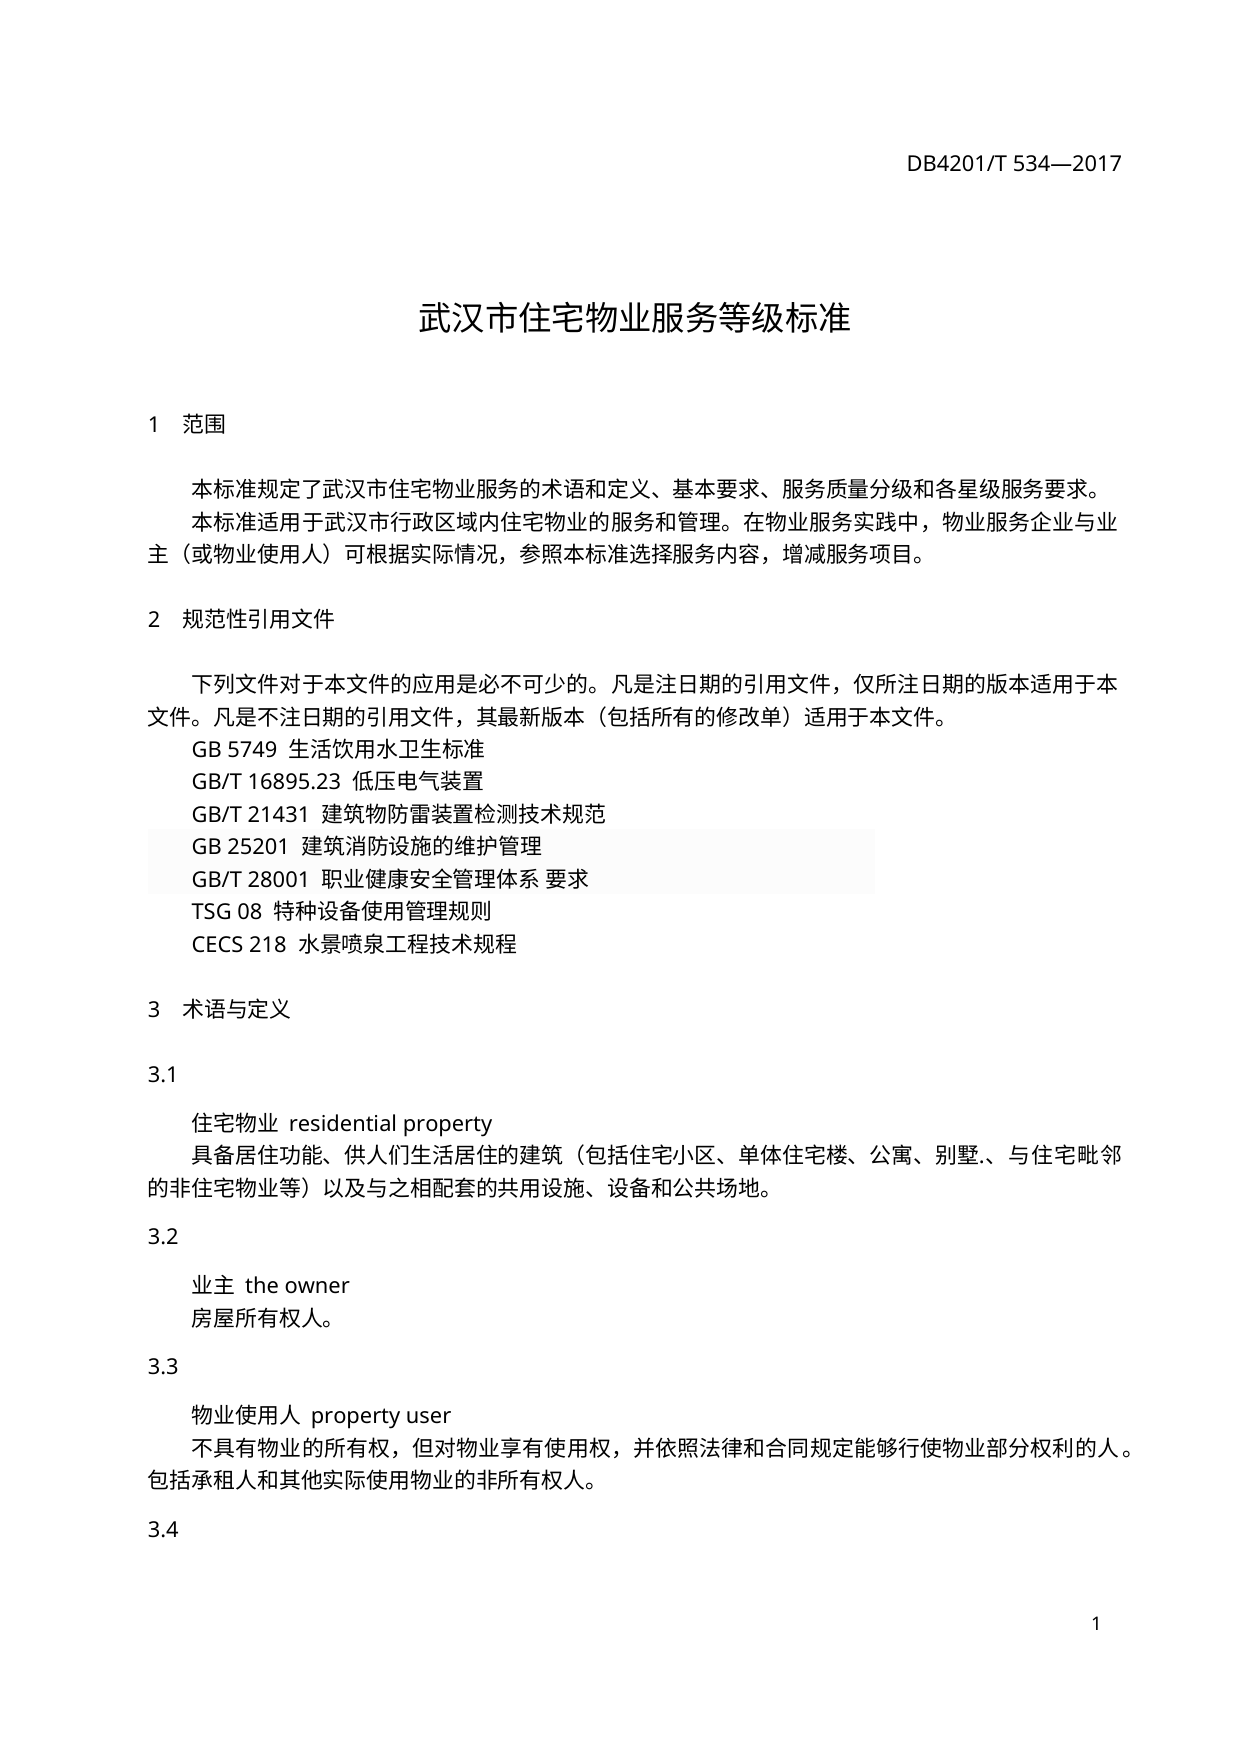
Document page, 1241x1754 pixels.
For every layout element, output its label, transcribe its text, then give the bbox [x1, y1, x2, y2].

text 术语与定义 [148, 992, 1122, 1024]
text 规范性引用文件 [148, 602, 1122, 634]
text 住宅物业 residential property [148, 1105, 1122, 1138]
text GB/T 21431 建筑物防雷装置检测技术规范 [148, 797, 1122, 829]
text 武汉市住宅物业服务等级标准 [148, 283, 1122, 348]
text 下列文件对于本文件的应用是必不可少的。凡是注日期的引用文件，仅所注日期的版本适用于本文件。凡是不注日期的引用文件，其最新版本（包括所有的修改单）适用于本文件。 [148, 667, 1122, 732]
text 不具有物业的所有权，但对物业享有使用权，并依照法律和合同规定能够行使物业部分权利的人。包括承租人和其他实际使用物业的非所有权人。 [148, 1430, 1122, 1495]
text 业主 the owner [148, 1268, 1122, 1300]
text GB 5749 生活饮用水卫生标准 [148, 732, 1122, 764]
subtitle GB/T 28001 职业健康安全管理体系 要求 [148, 862, 875, 894]
text 具备居住功能、供人们生活居住的建筑（包括住宅小区、单体住宅楼、公寓、别墅 、与住宅毗邻的非住宅物业等）以及与之相配套的共用设施、设备和公共场地。 [148, 1138, 1122, 1203]
text 房屋所有权人。 [148, 1300, 1122, 1333]
text 本标准规定了武汉市住宅物业服务的术语和定义、基本要求、服务质量分级和各星级服务要求。 [148, 472, 1122, 504]
text GB/T 16895.23 低压电气装置 [148, 764, 1122, 797]
text TSG 08 特种设备使用管理规则 [148, 894, 1122, 927]
text 范围 [148, 407, 1122, 439]
text 本标准适用于武汉市行政区域内住宅物业的服务和管理。在物业服务实践中，物业服务企业与业主（或物业使用人）可根据实际情况，参照本标准选择服务内容，增减服务项目。 [148, 504, 1122, 569]
subtitle GB 25201 建筑消防设施的维护管理 [148, 829, 875, 862]
text CECS 218 水景喷泉工程技术规程 [148, 927, 1122, 959]
text 物业使用人 property user [148, 1398, 1122, 1430]
